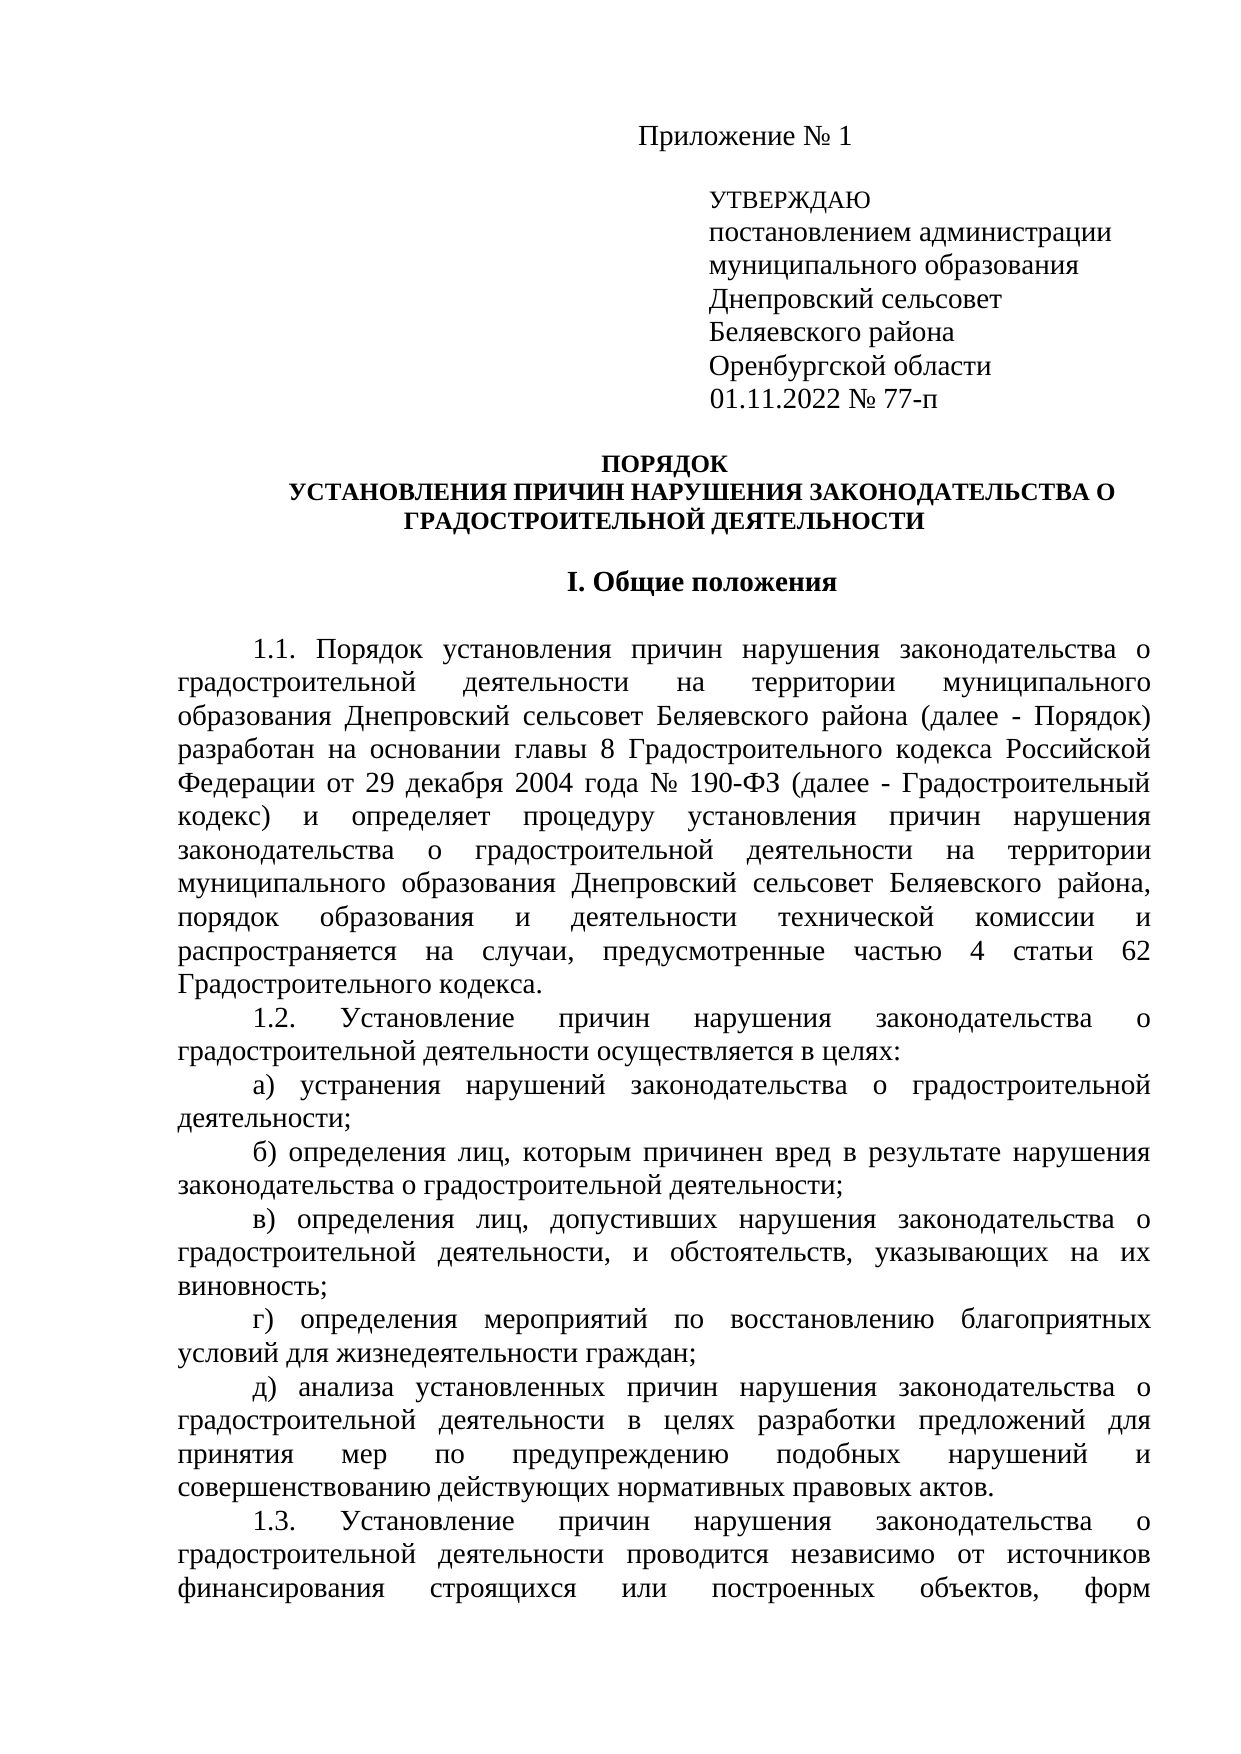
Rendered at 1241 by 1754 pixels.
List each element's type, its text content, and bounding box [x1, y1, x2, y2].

text 1.2. Установление причин нарушения законодательства о градостроительной деятельности осуществляется в целях: [177, 1000, 1152, 1067]
text а) устранения нарушений законодательства о градостроительной деятельности; [177, 1067, 1152, 1134]
text постановлением администрации муниципального образования [709, 214, 1152, 281]
text УСТАНОВЛЕНИЯ ПРИЧИН НАРУШЕНИЯ ЗАКОНОДАТЕЛЬСТВА О ГРАДОСТРОИТЕЛЬНОЙ ДЕЯТЕЛЬНОСТИ [177, 477, 1152, 535]
text 1.1. Порядок установления причин нарушения законодательства о градостроительной деятельности на территории муниципального образования Днепровский сельсовет Беляевского района (далее - Порядок) разработан на основании главы 8 Градостроительного кодекса Российской Федерации от 29 декабря 2004 года № 190-ФЗ (далее - Градостроительный кодекс) и определяет процедуру установления причин нарушения законодательства о градостроительной деятельности на территории муниципального образования Днепровский сельсовет Беляевского района, порядок образования и деятельности технической комиссии и распространяется на случаи, предусмотренные частью 4 статьи 62 Градостроительного кодекса. [177, 631, 1152, 1000]
text Приложение № 1 [638, 118, 1152, 152]
text I. Общие положения [177, 564, 1152, 597]
text УТВЕРЖДАЮ [709, 185, 1152, 214]
text ПОРЯДОК [177, 449, 1152, 477]
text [177, 1503, 1152, 1603]
text в) определения лиц, допустивших нарушения законодательства о градостроительной деятельности, и обстоятельств, указывающих на их виновность; [177, 1201, 1152, 1302]
text д) анализа установленных причин нарушения законодательства о градостроительной деятельности в целях разработки предложений для принятия мер по предупреждению подобных нарушений и совершенствованию действующих нормативных правовых актов. [177, 1369, 1152, 1503]
text 01.11.2022 № 77-п [177, 382, 1152, 415]
text г) определения мероприятий по восстановлению благоприятных условий для жизнедеятельности граждан; [177, 1302, 1152, 1369]
text Беляевского района [709, 314, 1152, 348]
text Днепровский сельсовет [709, 281, 1152, 314]
text б) определения лиц, которым причинен вред в результате нарушения законодательства о градостроительной деятельности; [177, 1134, 1152, 1201]
text Оренбургской области [709, 348, 1152, 382]
